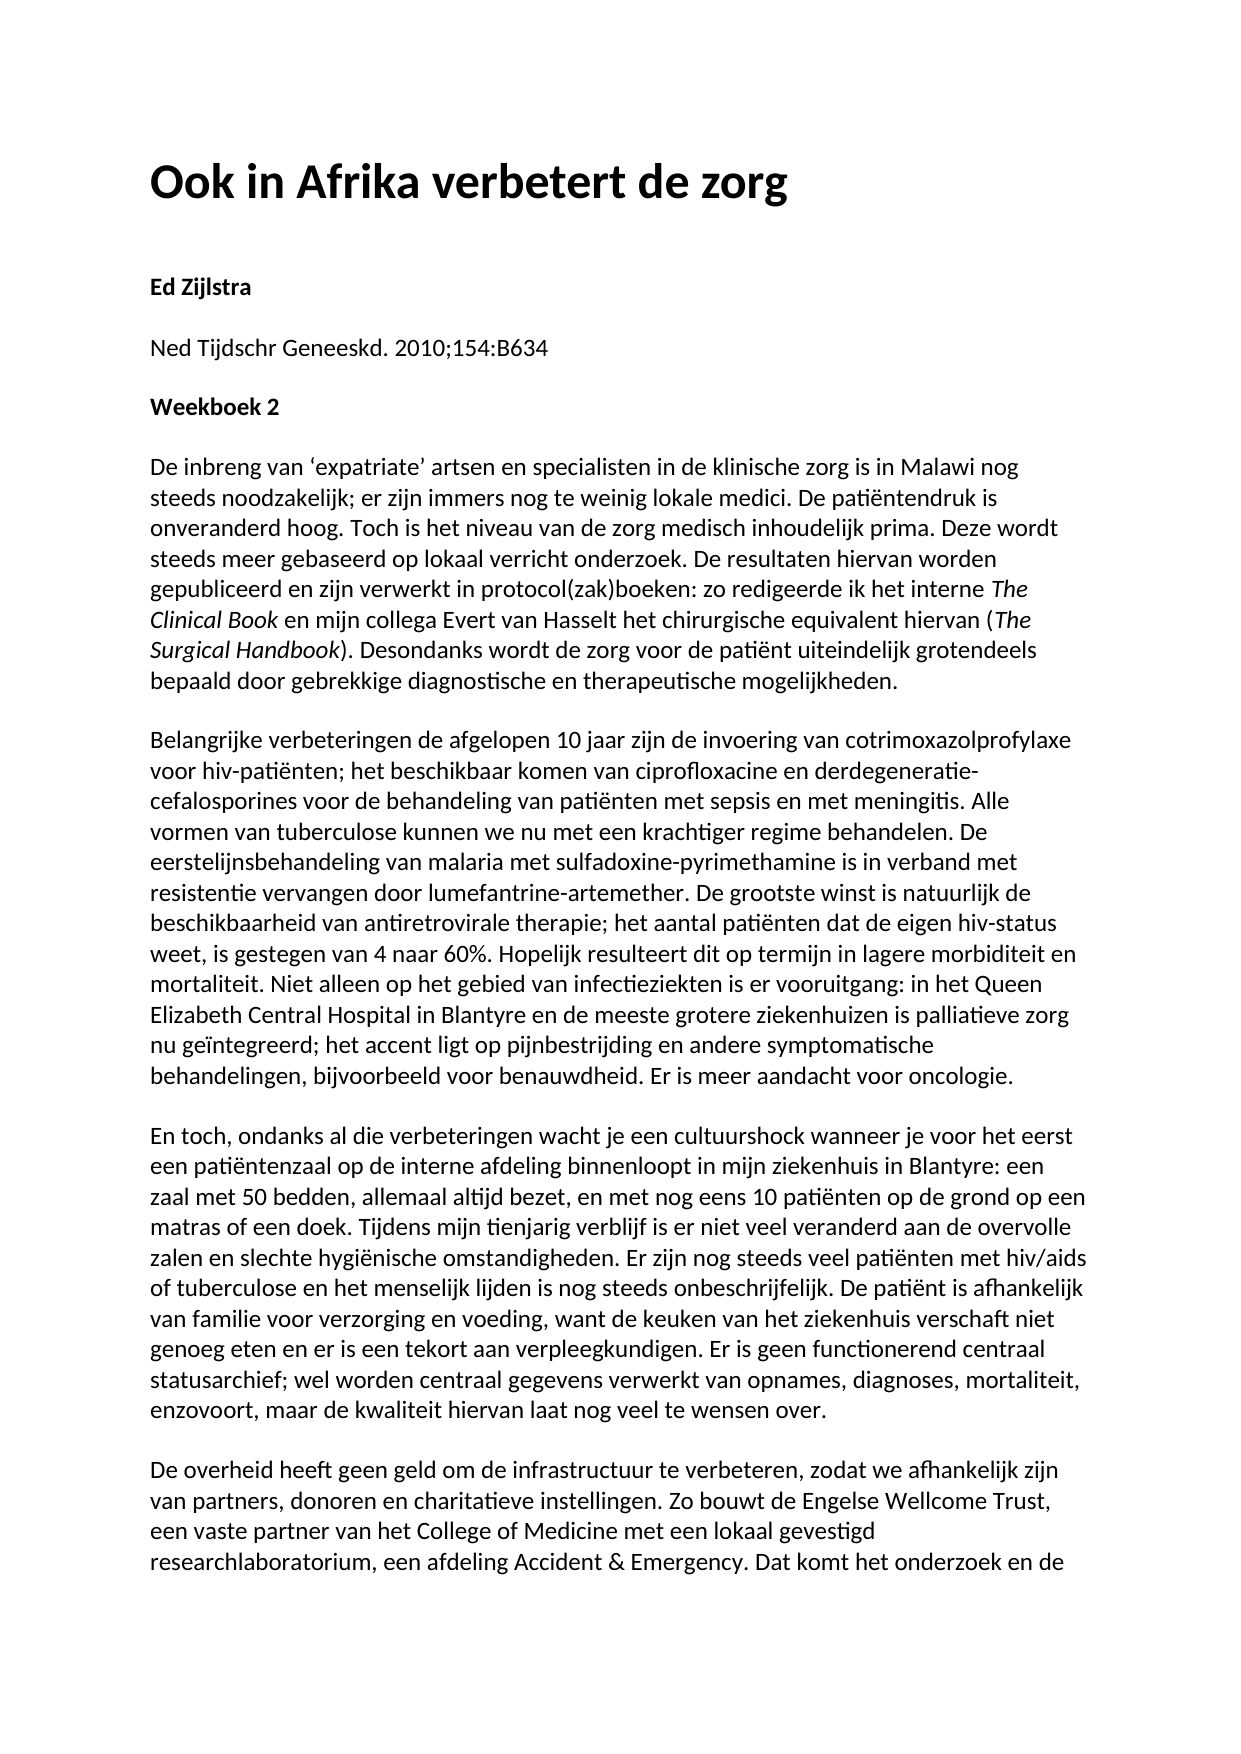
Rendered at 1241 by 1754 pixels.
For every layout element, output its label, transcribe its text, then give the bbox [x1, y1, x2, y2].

text Ed Zijlstra [150, 271, 1090, 301]
text Weekboek 2 [150, 391, 1090, 422]
text De inbreng van ‘expatriate’ artsen en specialisten in de klinische zorg is in Malawi nog steeds noodzakelijk; er zijn immers nog te weinig lokale medici. De patiëntendruk is onveranderd hoog. Toch is het niveau van de zorg medisch inhoudelijk prima. Deze wordt steeds meer gebaseerd op lokaal verricht onderzoek. De resultaten hiervan worden gepubliceerd en zijn verwerkt in protocol(zak)boeken: zo redigeerde ik het interne The Clinical Book en mijn collega Evert van Hasselt het chirurgische equivalent hiervan (The Surgical Handbook). Desondanks wordt de zorg voor de patiënt uiteindelijk grotendeels bepaald door gebrekkige diagnostische en therapeutische mogelijkheden. [150, 451, 1090, 695]
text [150, 1454, 1090, 1576]
text Belangrijke verbeteringen de afgelopen 10 jaar zijn de invoering van cotrimoxazolprofylaxe voor hiv-patiënten; het beschikbaar komen van ciprofloxacine en derdegeneratie-cefalosporines voor de behandeling van patiënten met sepsis en met meningitis. Alle vormen van tuberculose kunnen we nu met een krachtiger regime behandelen. De eerstelijnsbehandeling van malaria met sulfadoxine-pyrimethamine is in verband met resistentie vervangen door lumefantrine-artemether. De grootste winst is natuurlijk de beschikbaarheid van antiretrovirale therapie; het aantal patiënten dat de eigen hiv-status weet, is gestegen van 4 naar 60%. Hopelijk resulteert dit op termijn in lagere morbiditeit en mortaliteit. Niet alleen op het gebied van infectieziekten is er vooruitgang: in het Queen Elizabeth Central Hospital in Blantyre en de meeste grotere ziekenhuizen is palliatieve zorg nu geïntegreerd; het accent ligt op pijnbestrijding en andere symptomatische behandelingen, bijvoorbeeld voor benauwdheid. Er is meer aandacht voor oncologie. [150, 724, 1090, 1091]
text Ned Tijdschr Geneeskd. 2010;154:B634 [150, 332, 1090, 362]
text En toch, ondanks al die verbeteringen wacht je een cultuurshock wanneer je voor het eerst een patiëntenzaal op de interne afdeling binnenloopt in mijn ziekenhuis in Blantyre: een zaal met 50 bedden, allemaal altijd bezet, en met nog eens 10 patiënten op de grond op een matras of een doek. Tijdens mijn tienjarig verblijf is er niet veel veranderd aan de overvolle zalen en slechte hygiënische omstandigheden. Er zijn nog steeds veel patiënten met hiv/aids of tuberculose en het menselijk lijden is nog steeds onbeschrijfelijk. De patiënt is afhankelijk van familie voor verzorging en voeding, want de keuken van het ziekenhuis verschaft niet genoeg eten en er is een tekort aan verpleegkundigen. Er is geen functionerend centraal statusarchief; wel worden centraal gegevens verwerkt van opnames, diagnoses, mortaliteit, enzovoort, maar de kwaliteit hiervan laat nog veel te wensen over. [150, 1120, 1090, 1425]
text Ook in Afrika verbetert de zorg [150, 150, 1090, 211]
